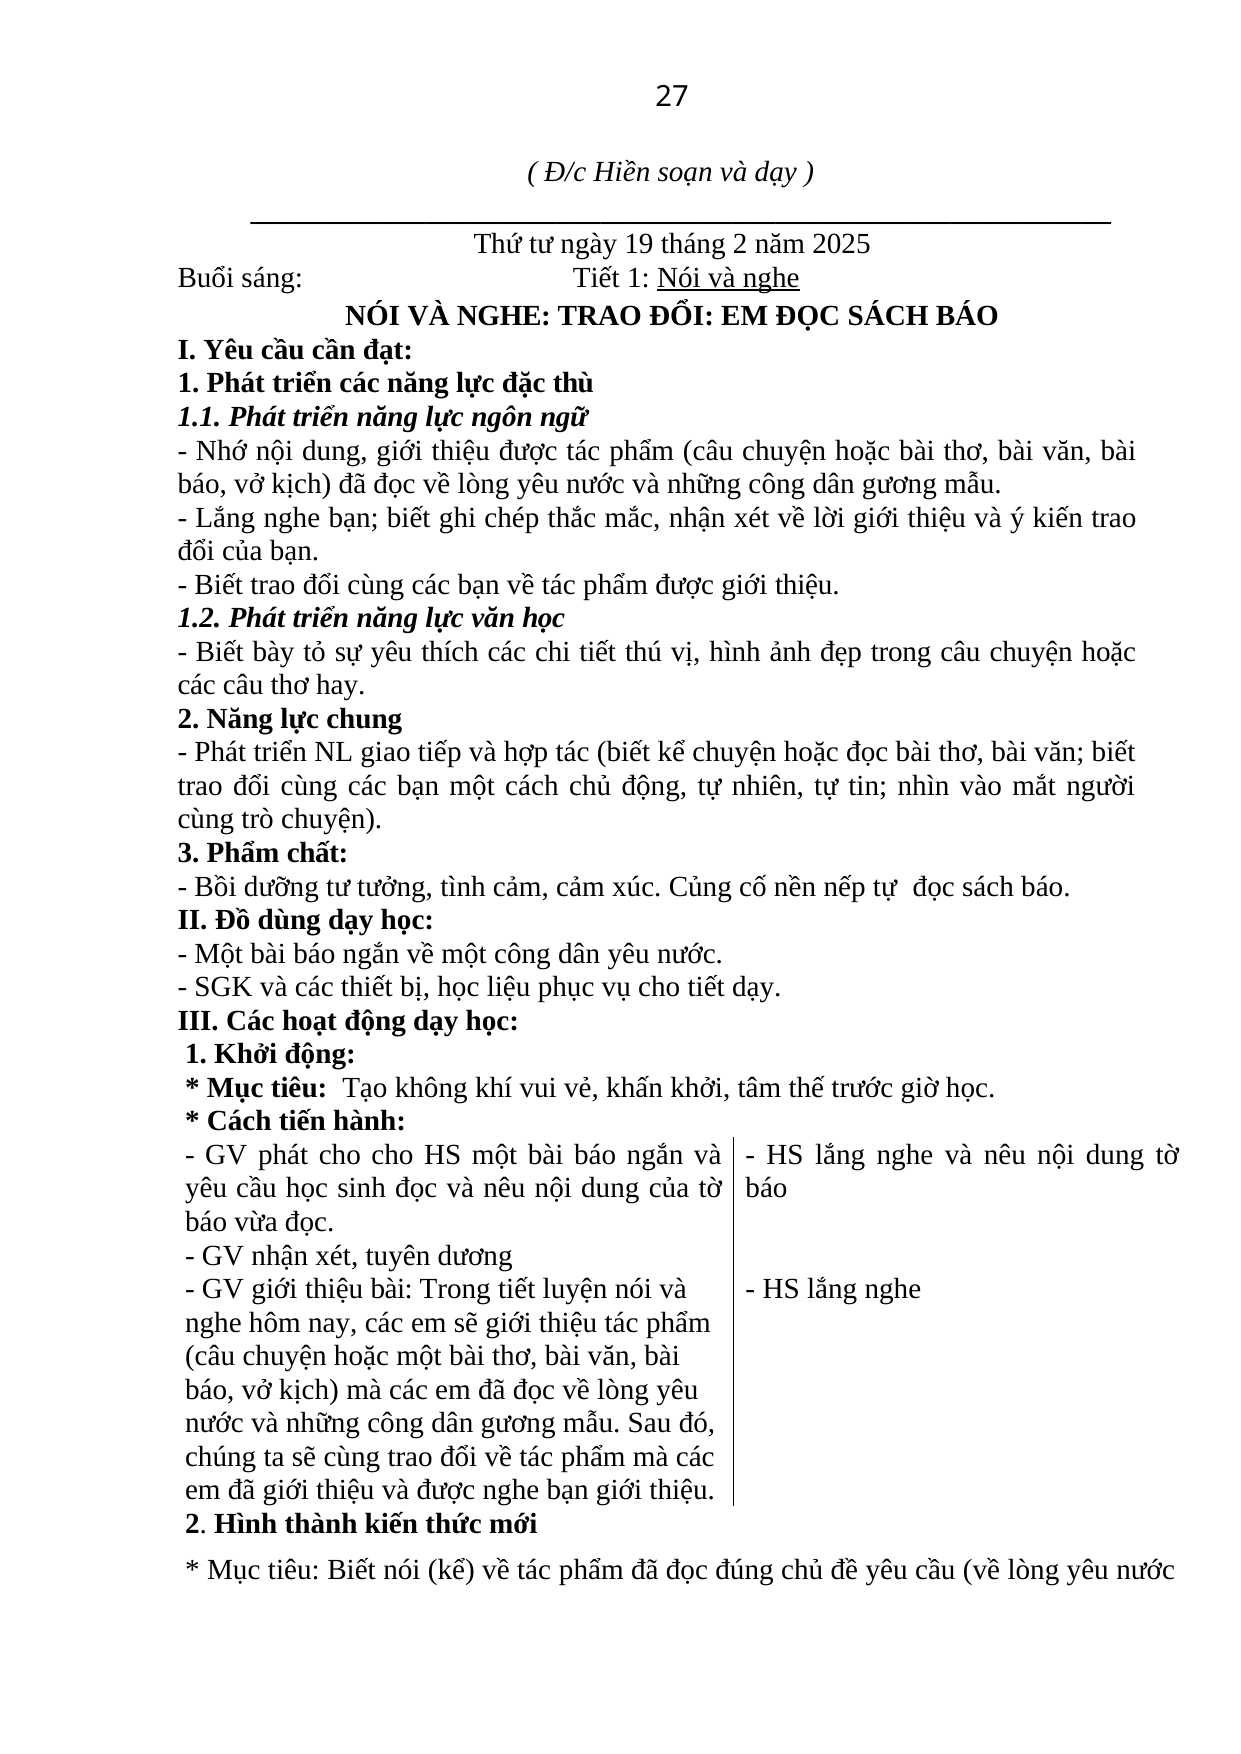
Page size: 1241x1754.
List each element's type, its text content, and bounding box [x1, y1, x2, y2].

text I. Yêu cầu cần đạt: [177, 332, 1166, 366]
table_header 1. Khởi động: * Mục tiêu: Tạo không khí vui vẻ, khấn khởi, tâm thế trước giờ học. * Cách tiến hành: [174, 1036, 1191, 1137]
text III. Các hoạt động dạy học: [177, 1003, 1166, 1036]
text 1.2. Phát triển năng lực văn học [177, 600, 1166, 634]
text ___________________________________________________________ [177, 193, 1166, 226]
table_cell - HS lắng nghe và nêu nội dung tờ báo [734, 1137, 1191, 1271]
text - Bồi dưỡng tư tưởng, tình cảm, cảm xúc. Củng cố nền nếp tự đọc sách báo. [177, 869, 1137, 902]
text NÓI VÀ NGHE: TRAO ĐỔI: EM ĐỌC SÁCH BÁO [177, 298, 1166, 332]
text 1. Phát triển các năng lực đặc thù [177, 366, 1166, 399]
text - Biết bày tỏ sự yêu thích các chi tiết thú vị, hình ảnh đẹp trong câu chuyện hoặc các câu thơ hay. [177, 634, 1136, 701]
text II. Đồ dùng dạy học: [177, 902, 1166, 936]
text ( Đ/c Hiền soạn và dạy ) [177, 154, 1166, 188]
table_cell - HS lắng nghe [734, 1271, 1191, 1506]
text - Một bài báo ngắn về một công dân yêu nước. [177, 936, 1166, 969]
text - Phát triển NL giao tiếp và hợp tác (biết kể chuyện hoặc đọc bài thơ, bài văn; biết trao đổi cùng các bạn một cách chủ động, tự nhiên, tự tin; nhìn vào mắt người cùng trò chuyện). [177, 734, 1137, 835]
text - Lắng nghe bạn; biết ghi chép thắc mắc, nhận xét về lời giới thiệu và ý kiến trao đổi của bạn. [177, 500, 1136, 567]
text - Nhớ nội dung, giới thiệu được tác phẩm (câu chuyện hoặc bài thơ, bài văn, bài báo, vở kịch) đã đọc về lòng yêu nước và những công dân gương mẫu. [177, 433, 1136, 500]
table_cell - GV phát cho cho HS một bài báo ngắn và yêu cầu học sinh đọc và nêu nội dung của tờ báo vừa đọc. - GV nhận xét, tuyên dương [174, 1137, 733, 1271]
text Thứ tư ngày 19 tháng 2 năm 2025 [177, 226, 1166, 260]
text - SGK và các thiết bị, học liệu phục vụ cho tiết dạy. [177, 969, 1166, 1003]
table_cell - GV giới thiệu bài: Trong tiết luyện nói và nghe hôm nay, các em sẽ giới thiệu tác phẩm (câu chuyện hoặc một bài thơ, bài văn, bài báo, vở kịch) mà các em đã đọc về lòng yêu nước và những công dân gương mẫu. Sau đó, chúng ta sẽ cùng trao đổi về tác phẩm mà các em đã giới thiệu và được nghe bạn giới thiệu. [174, 1271, 733, 1506]
text 2. Năng lực chung [177, 701, 1166, 734]
text 3. Phẩm chất: [177, 835, 1137, 869]
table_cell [174, 1506, 1191, 1599]
text 1.1. Phát triển năng lực ngôn ngữ [177, 399, 1166, 433]
text Buổi sáng: Tiết 1: Nói và nghe [177, 260, 1166, 293]
text - Biết trao đổi cùng các bạn về tác phẩm được giới thiệu. [177, 567, 1166, 600]
